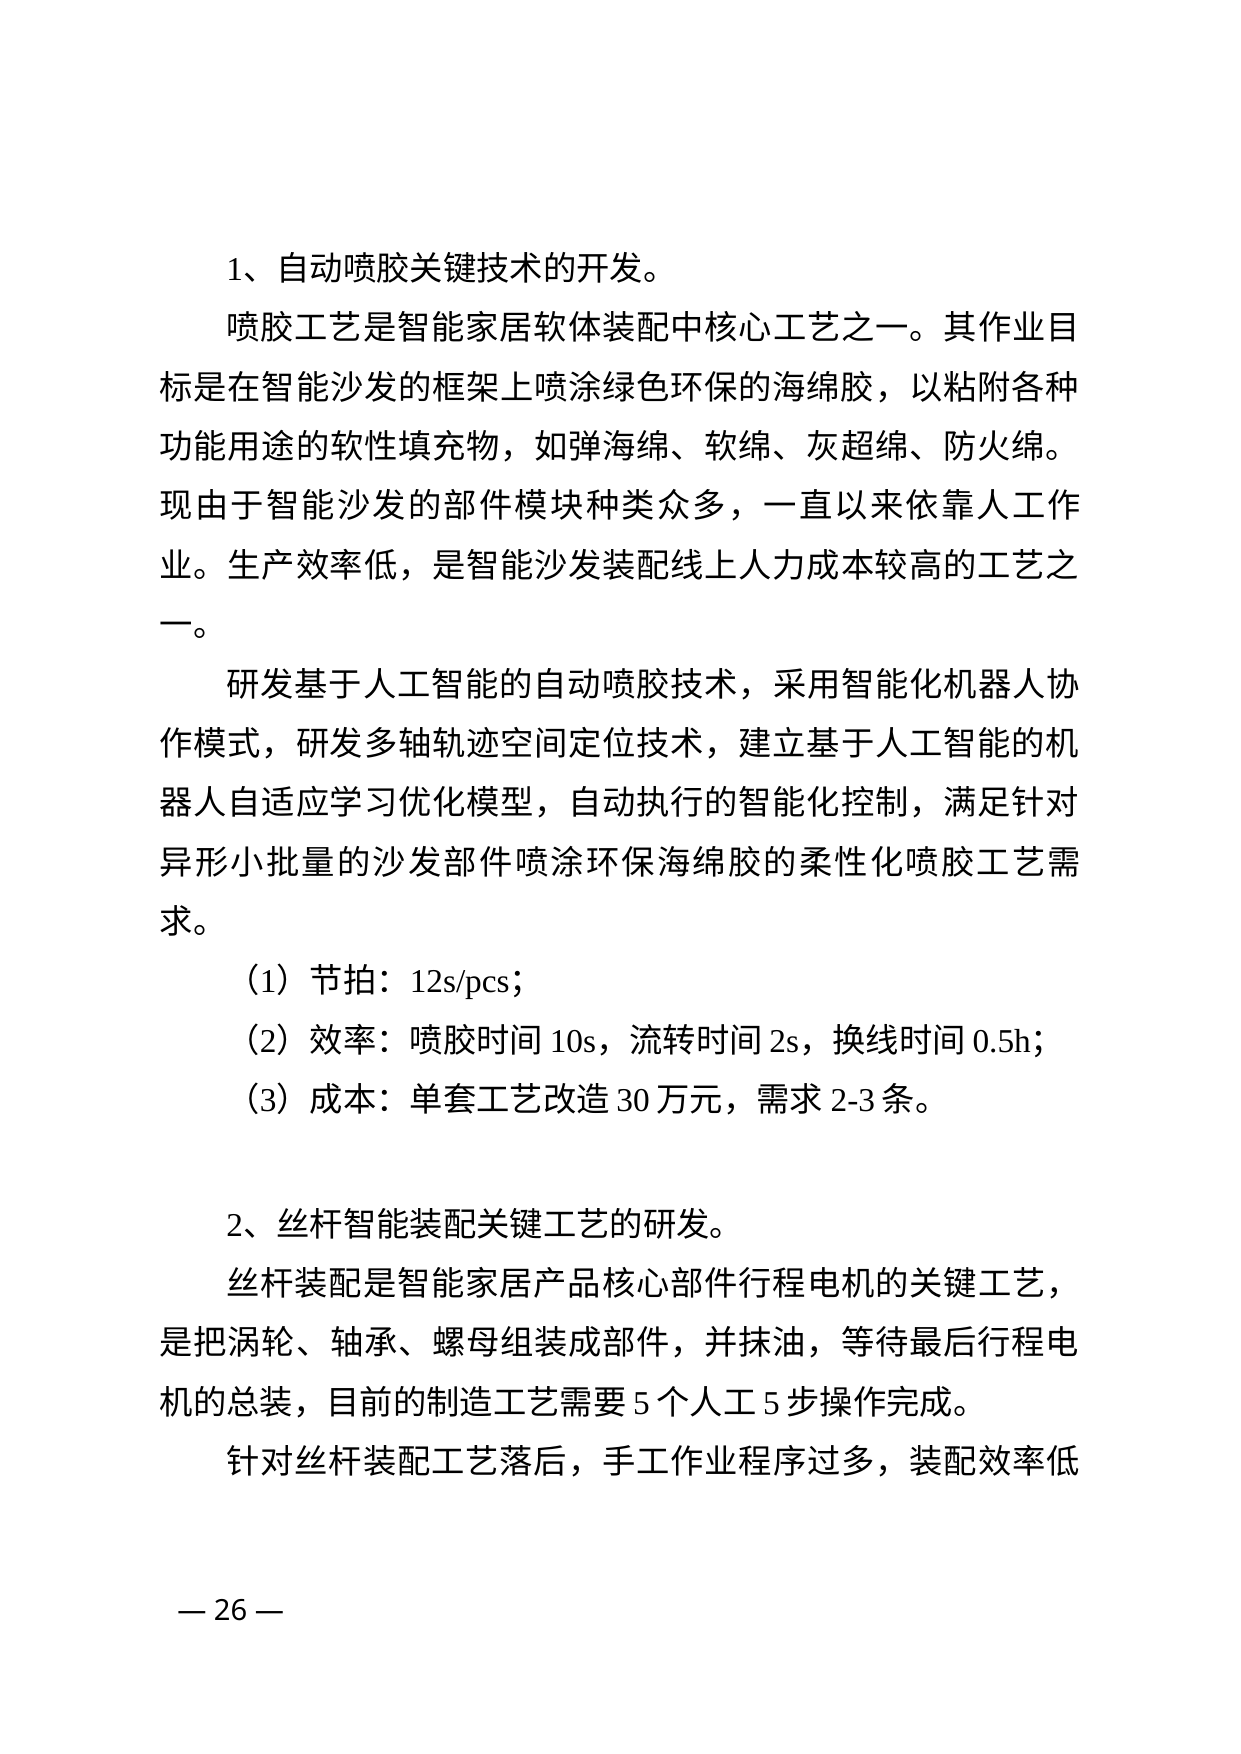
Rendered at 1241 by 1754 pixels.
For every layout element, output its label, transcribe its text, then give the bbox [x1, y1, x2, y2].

text 喷胶工艺是智能家居软体装配中核心工艺之一。其作业目标是在智能沙发的框架上喷涂绿色环保的海绵胶，以粘附各种功能用途的软性填充物，如弹海绵、软绵、灰超绵、防火绵。现由于智能沙发的部件模块种类众多，一直以来依靠人工作业。生产效率低，是智能沙发装配线上人力成本较高的工艺之一。 [159, 292, 1081, 648]
text 1、自动喷胶关键技术的开发。 [159, 233, 1081, 292]
text 2、丝杆智能装配关键工艺的研发。 [159, 1188, 1081, 1248]
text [159, 1426, 1081, 1485]
list 节拍：12s/pcs； [159, 945, 1081, 1005]
text 研发基于人工智能的自动喷胶技术，采用智能化机器人协作模式，研发多轴轨迹空间定位技术，建立基于人工智能的机器人自适应学习优化模型，自动执行的智能化控制，满足针对异形小批量的沙发部件喷涂环保海绵胶的柔性化喷胶工艺需求。 [159, 648, 1081, 945]
list 效率：喷胶时间10s，流转时间2s，换线时间0.5h； [159, 1005, 1081, 1064]
text 丝杆装配是智能家居产品核心部件行程电机的关键工艺，是把涡轮、轴承、螺母组装成部件，并抹油，等待最后行程电机的总装，目前的制造工艺需要5个人工5步操作完成。 [159, 1248, 1081, 1426]
list 成本：单套工艺改造30万元，需求 2-3条。 [159, 1064, 1081, 1123]
